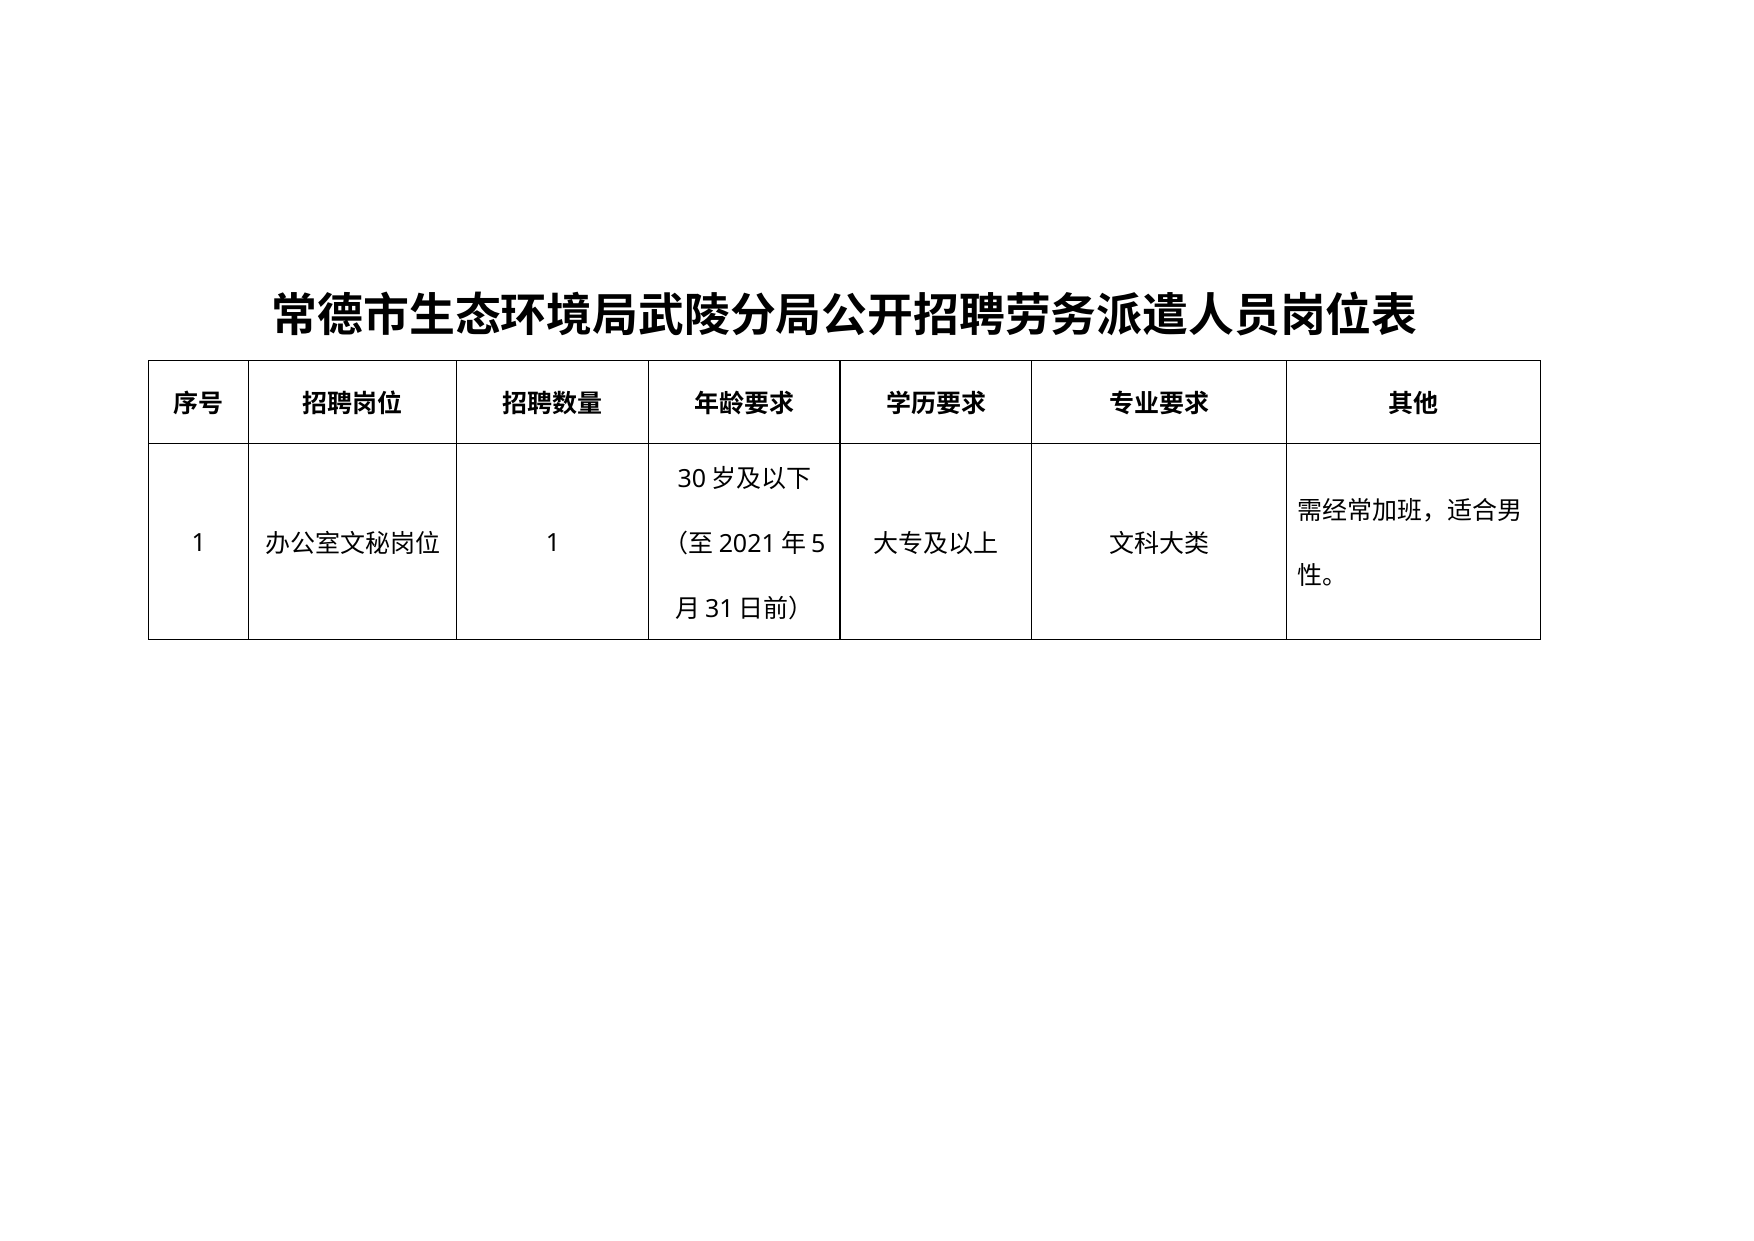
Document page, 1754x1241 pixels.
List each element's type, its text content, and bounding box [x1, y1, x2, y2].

table_cell 其他 [1287, 361, 1540, 443]
table_cell 文科大类 [1032, 444, 1286, 639]
table_cell 招聘岗位 [249, 361, 456, 443]
table_cell 招聘数量 [457, 361, 648, 443]
table_cell 需经常加班，适合男性。 [1287, 444, 1540, 639]
table_cell 专业要求 [1032, 361, 1286, 443]
table_cell 1 [149, 444, 248, 639]
table_cell 办公室文秘岗位 [249, 444, 456, 639]
table_cell 大专及以上 [841, 444, 1031, 639]
table_cell 30岁及以下 （至2021年5月31日前） [649, 444, 839, 639]
table_cell 学历要求 [841, 361, 1031, 443]
table_cell 序号 [149, 361, 248, 443]
table_cell 1 [457, 444, 648, 639]
table_cell 年龄要求 [649, 361, 839, 443]
table_header 常德市生态环境局武陵分局公开招聘劳务派遣人员岗位表 [149, 198, 1540, 360]
